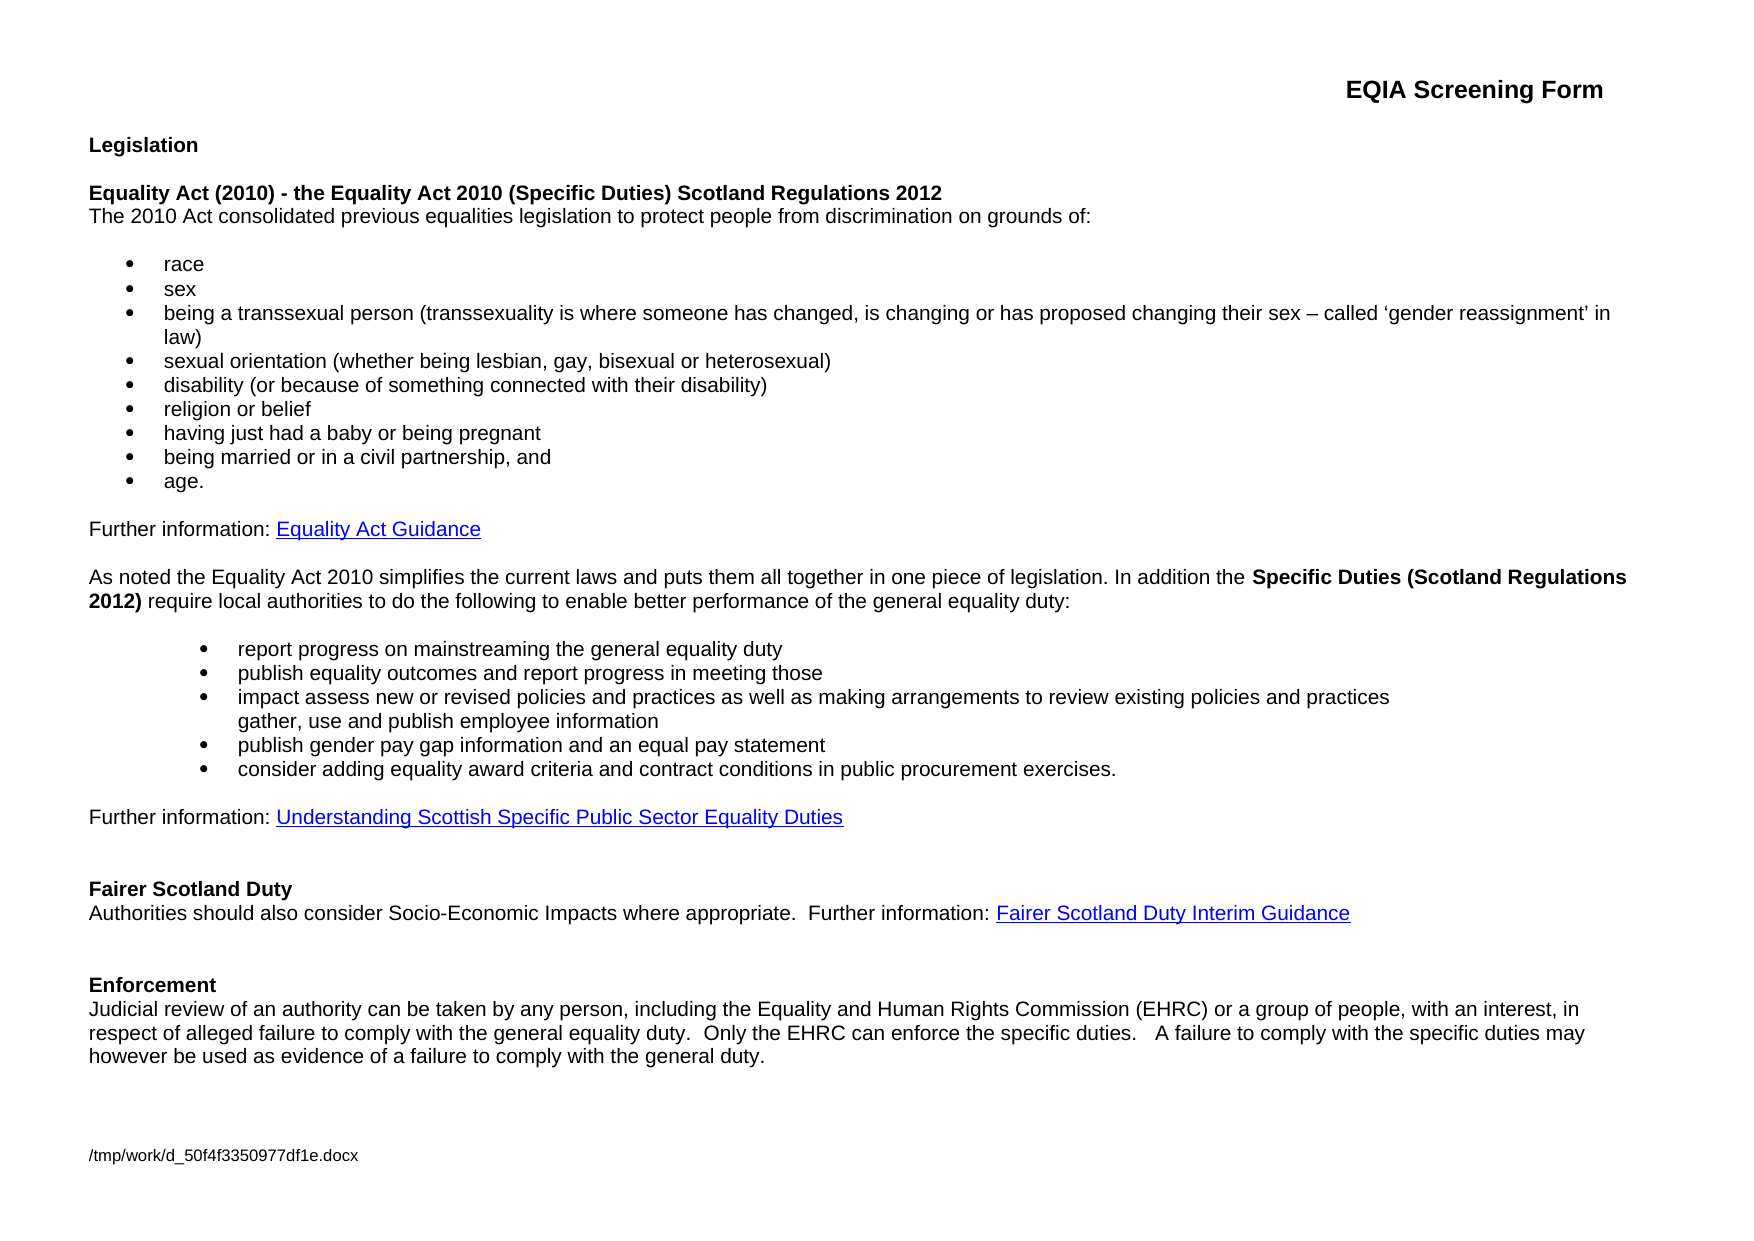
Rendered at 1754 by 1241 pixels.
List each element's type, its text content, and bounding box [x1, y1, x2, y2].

list consider adding equality award criteria and contract conditions in public procurement exercises. [200, 757, 1631, 781]
list sex [126, 276, 1631, 300]
subtitle The 2010 Act consolidated previous equalities legislation to protect people from discrimination on grounds of: [89, 204, 1631, 228]
text Enforcement Judicial review of an authority can be taken by any person, including the Equality and Human Rights Commission (EHRC) or a group of people, with an interest, in respect of alleged failure to comply with the general equality duty. Only the EHRC can enforce the specific duties. A failure to comply with the specific duties may however be used as evidence of a failure to comply with the general duty. [89, 972, 1631, 1068]
subtitle Legislation [89, 132, 1631, 156]
list publish equality outcomes and report progress in meeting those [200, 661, 1631, 685]
list disability (or because of something connected with their disability) [126, 372, 1631, 397]
list report progress on mainstreaming the general equality duty [200, 637, 1631, 661]
list being a transsexual person (transsexuality is where someone has changed, is changing or has proposed changing their sex – called ‘gender reassignment’ in law) [126, 300, 1631, 348]
list impact assess new or revised policies and practices as well as making arrangements to review existing policies and practices gather, use and publish employee information [200, 685, 1631, 733]
list being married or in a civil partnership, and [126, 445, 1631, 469]
text Fairer Scotland Duty [89, 877, 1631, 901]
list religion or belief [126, 397, 1631, 421]
text Authorities should also consider Socio-Economic Impacts where appropriate. Further information: Fairer Scotland Duty Interim Guidance [89, 901, 1631, 924]
list publish gender pay gap information and an equal pay statement [200, 733, 1631, 757]
text Further information: Equality Act Guidance [89, 517, 1631, 541]
list age. [126, 469, 1631, 493]
text Equality Act (2010) - the Equality Act 2010 (Specific Duties) Scotland Regulations 2012 [89, 180, 1631, 204]
text As noted the Equality Act 2010 simplifies the current laws and puts them all together in one piece of legislation. In addition the Specific Duties (Scotland Regulations 2012) require local authorities to do the following to enable better performance of the general equality duty: [89, 565, 1631, 613]
list having just had a baby or being pregnant [126, 421, 1631, 445]
text Further information: Understanding Scottish Specific Public Sector Equality Duties [89, 805, 1631, 829]
list sexual orientation (whether being lesbian, gay, bisexual or heterosexual) [126, 348, 1631, 372]
list race [126, 252, 1631, 276]
